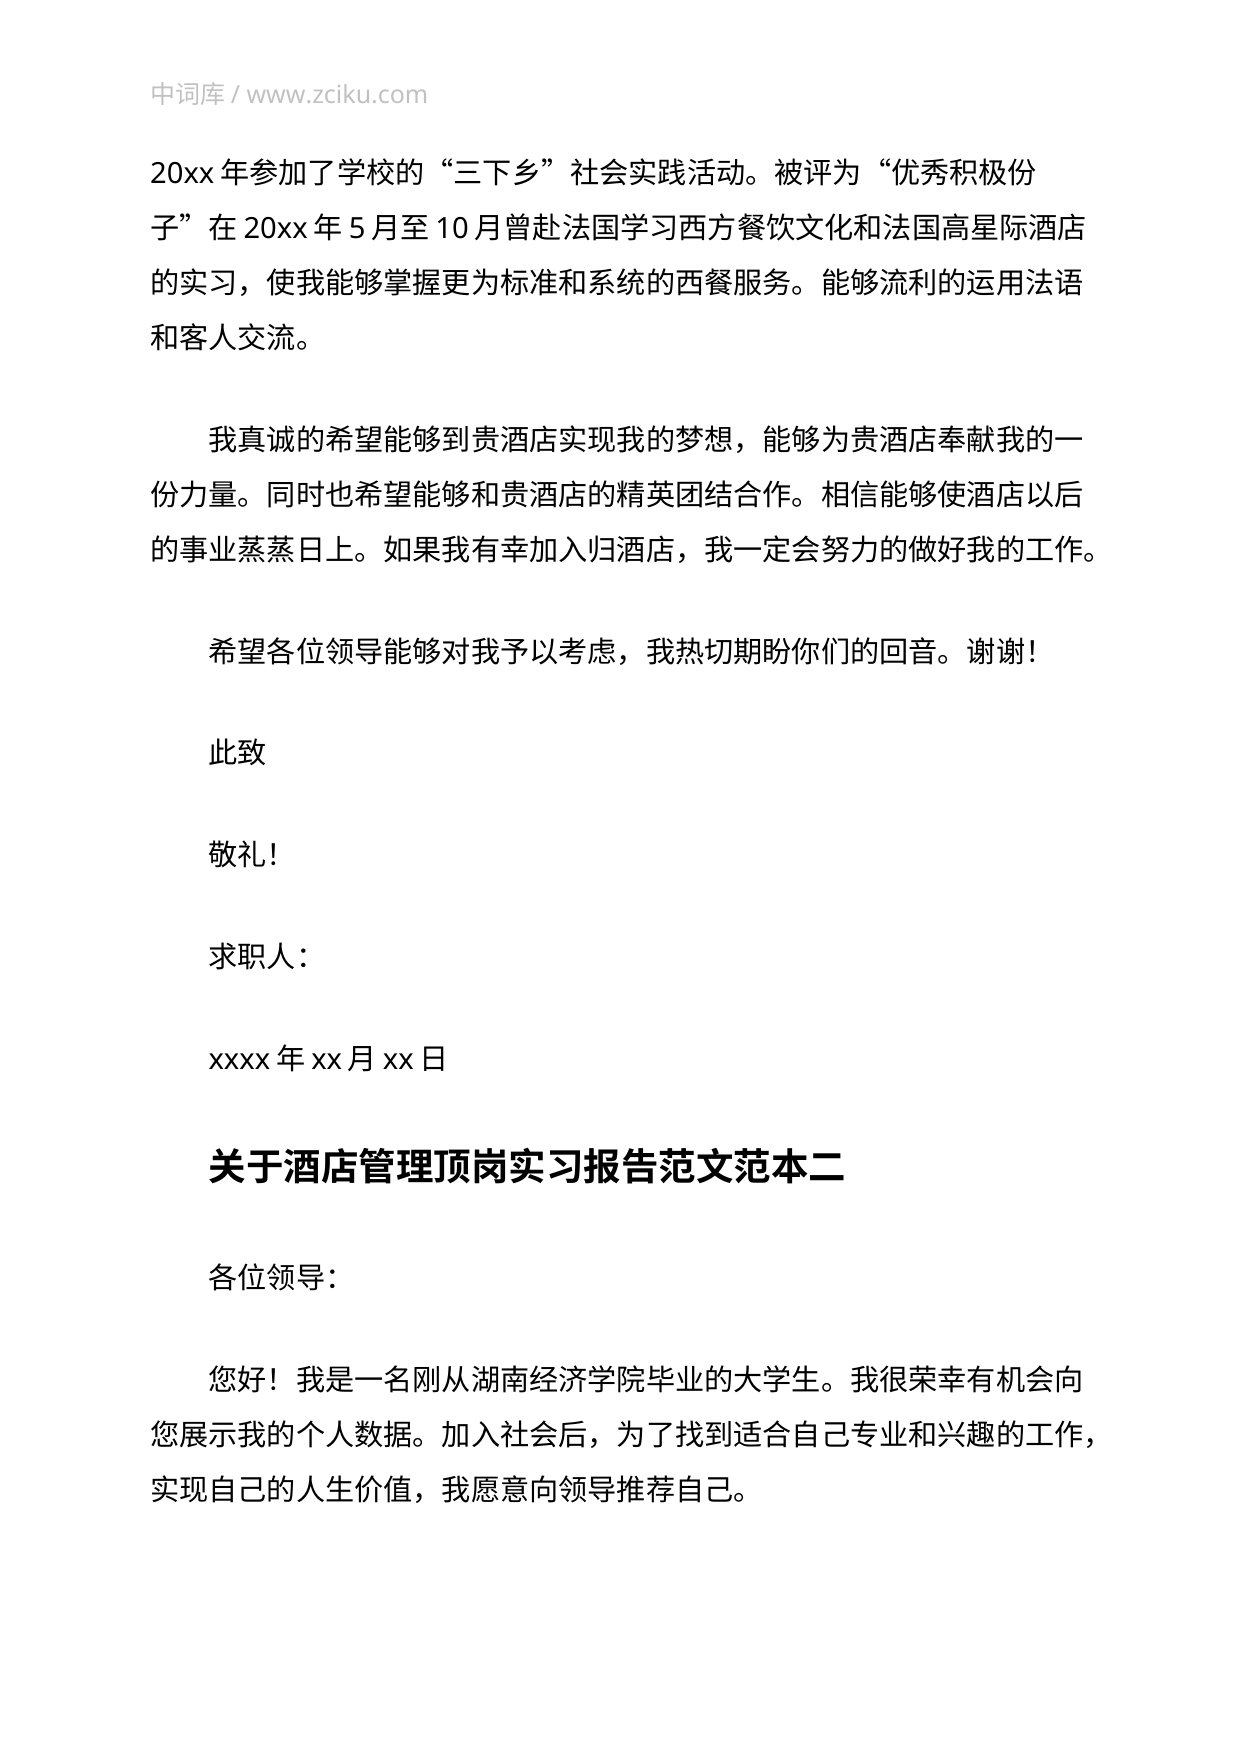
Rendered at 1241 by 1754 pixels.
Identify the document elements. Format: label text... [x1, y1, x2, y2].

text 关于酒店管理顶岗实习报告范文范本二 [150, 1137, 1090, 1192]
text 希望各位领导能够对我予以考虑，我热切期盼你们的回音。谢谢！ [150, 628, 1090, 671]
text 我真诚的希望能够到贵酒店实现我的梦想，能够为贵酒店奉献我的一份力量。同时也希望能够和贵酒店的精英团结合作。相信能够使酒店以后的事业蒸蒸日上。如果我有幸加入归酒店，我一定会努力的做好我的工作。 [150, 417, 1090, 569]
text xxxx年xx月xx日 [150, 1035, 1090, 1078]
text 求职人： [150, 933, 1090, 976]
text 您好！我是一名刚从湖南经济学院毕业的大学生。我很荣幸有机会向您展示我的个人数据。加入社会后，为了找到适合自己专业和兴趣的工作，实现自己的人生价值，我愿意向领导推荐自己。 [150, 1356, 1090, 1508]
text 各位领导： [150, 1255, 1090, 1297]
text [150, 150, 1090, 357]
text 此致 [150, 730, 1090, 772]
text 敬礼！ [150, 832, 1090, 874]
